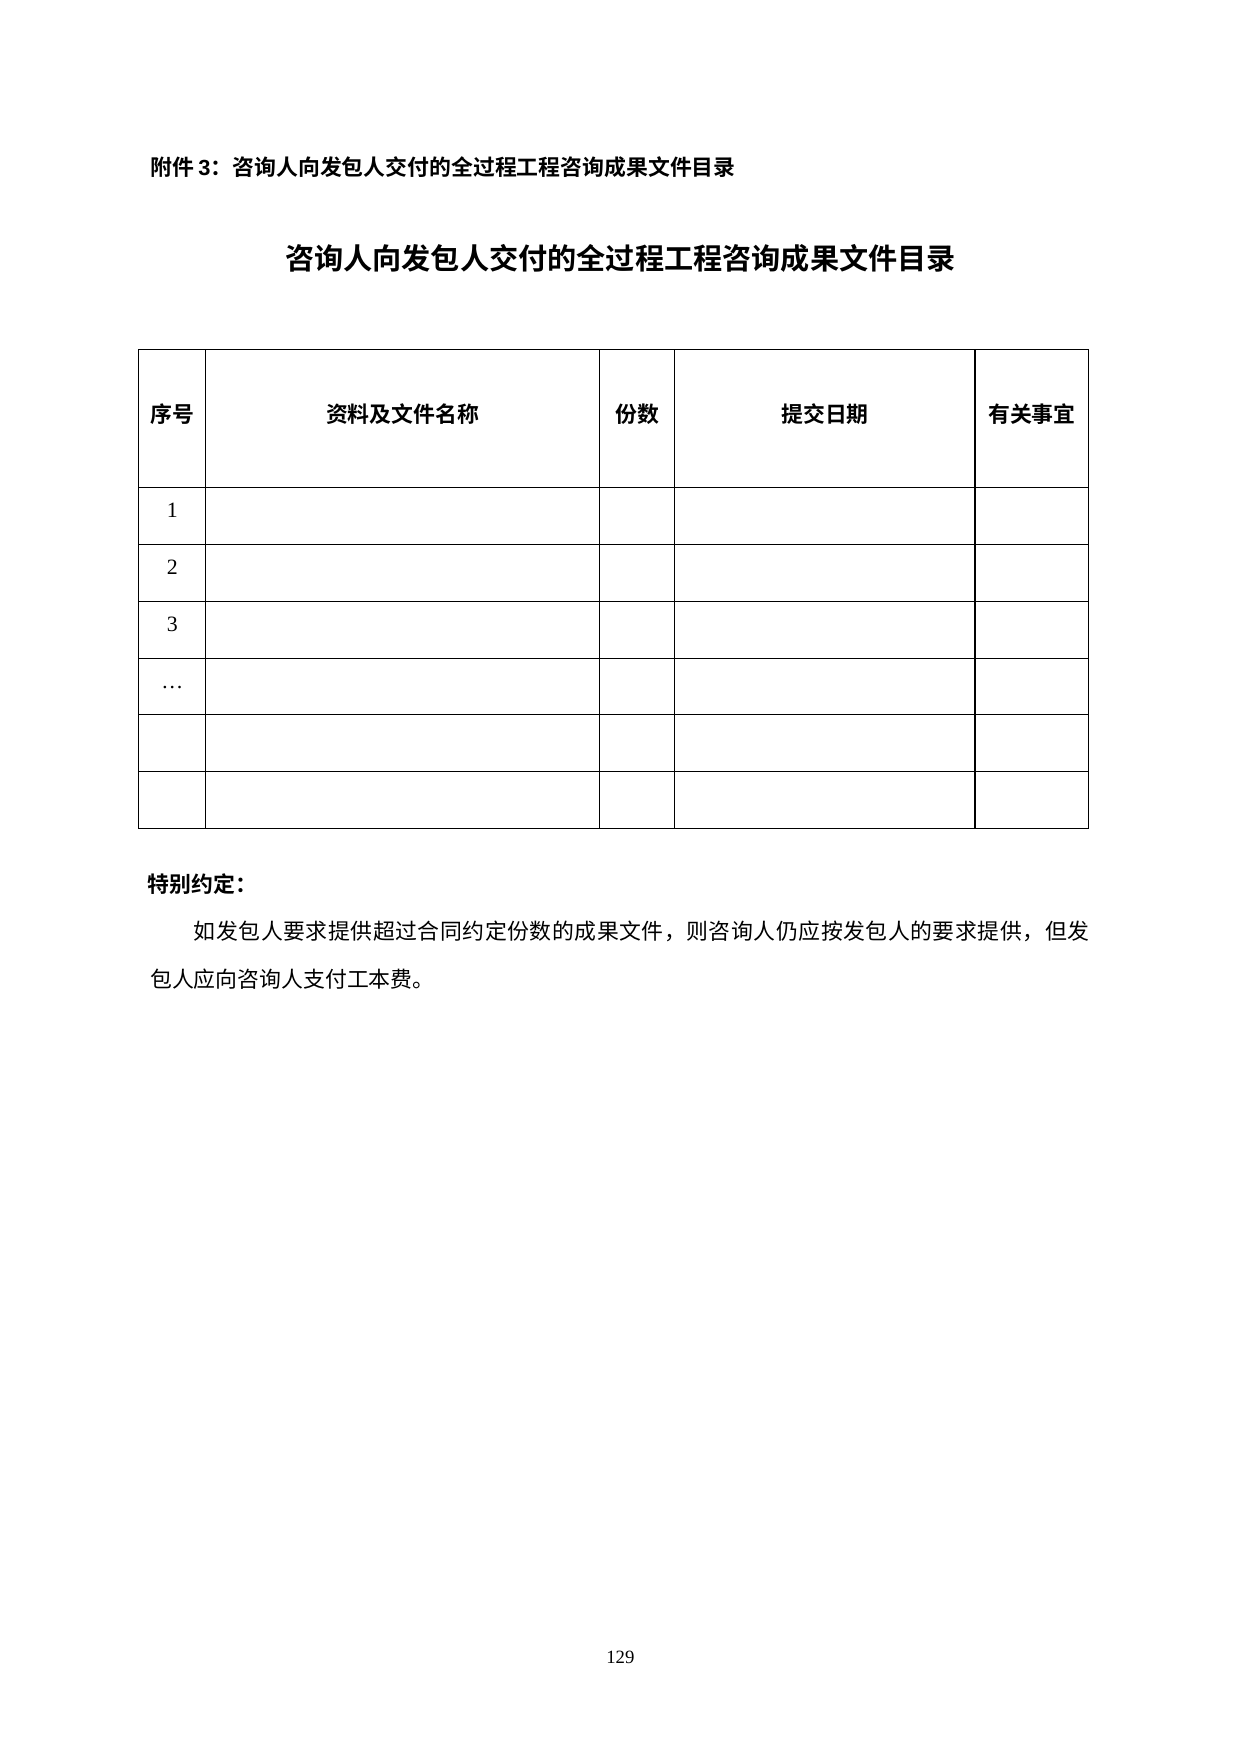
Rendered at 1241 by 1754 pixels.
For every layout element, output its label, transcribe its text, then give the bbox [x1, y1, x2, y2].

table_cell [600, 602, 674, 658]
text 特别约定： [139, 867, 1090, 898]
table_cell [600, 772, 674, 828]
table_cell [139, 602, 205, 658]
text 如发包人要求提供超过合同约定份数的成果文件，则咨询人仍应按发包人的要求提供，但发包人应向咨询人支付工本费。 [150, 914, 1090, 993]
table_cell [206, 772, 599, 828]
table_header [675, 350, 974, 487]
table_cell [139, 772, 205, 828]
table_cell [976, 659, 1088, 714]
subtitle 附件3：咨询人向发包人交付的全过程工程咨询成果文件目录 [150, 150, 1090, 182]
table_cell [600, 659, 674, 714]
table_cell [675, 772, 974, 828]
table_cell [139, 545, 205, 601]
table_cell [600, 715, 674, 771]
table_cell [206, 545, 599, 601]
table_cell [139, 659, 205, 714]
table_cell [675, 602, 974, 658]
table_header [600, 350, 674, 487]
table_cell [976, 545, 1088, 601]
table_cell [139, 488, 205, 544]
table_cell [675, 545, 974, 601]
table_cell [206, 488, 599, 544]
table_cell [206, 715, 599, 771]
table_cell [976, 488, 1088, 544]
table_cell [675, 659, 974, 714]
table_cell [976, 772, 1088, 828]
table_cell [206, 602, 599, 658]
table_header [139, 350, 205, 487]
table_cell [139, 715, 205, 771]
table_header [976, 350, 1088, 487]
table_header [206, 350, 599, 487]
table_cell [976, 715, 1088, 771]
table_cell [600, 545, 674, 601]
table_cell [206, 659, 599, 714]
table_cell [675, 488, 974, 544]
text 咨询人向发包人交付的全过程工程咨询成果文件目录 [150, 235, 1090, 278]
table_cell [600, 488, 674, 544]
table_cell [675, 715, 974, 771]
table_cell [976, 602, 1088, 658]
